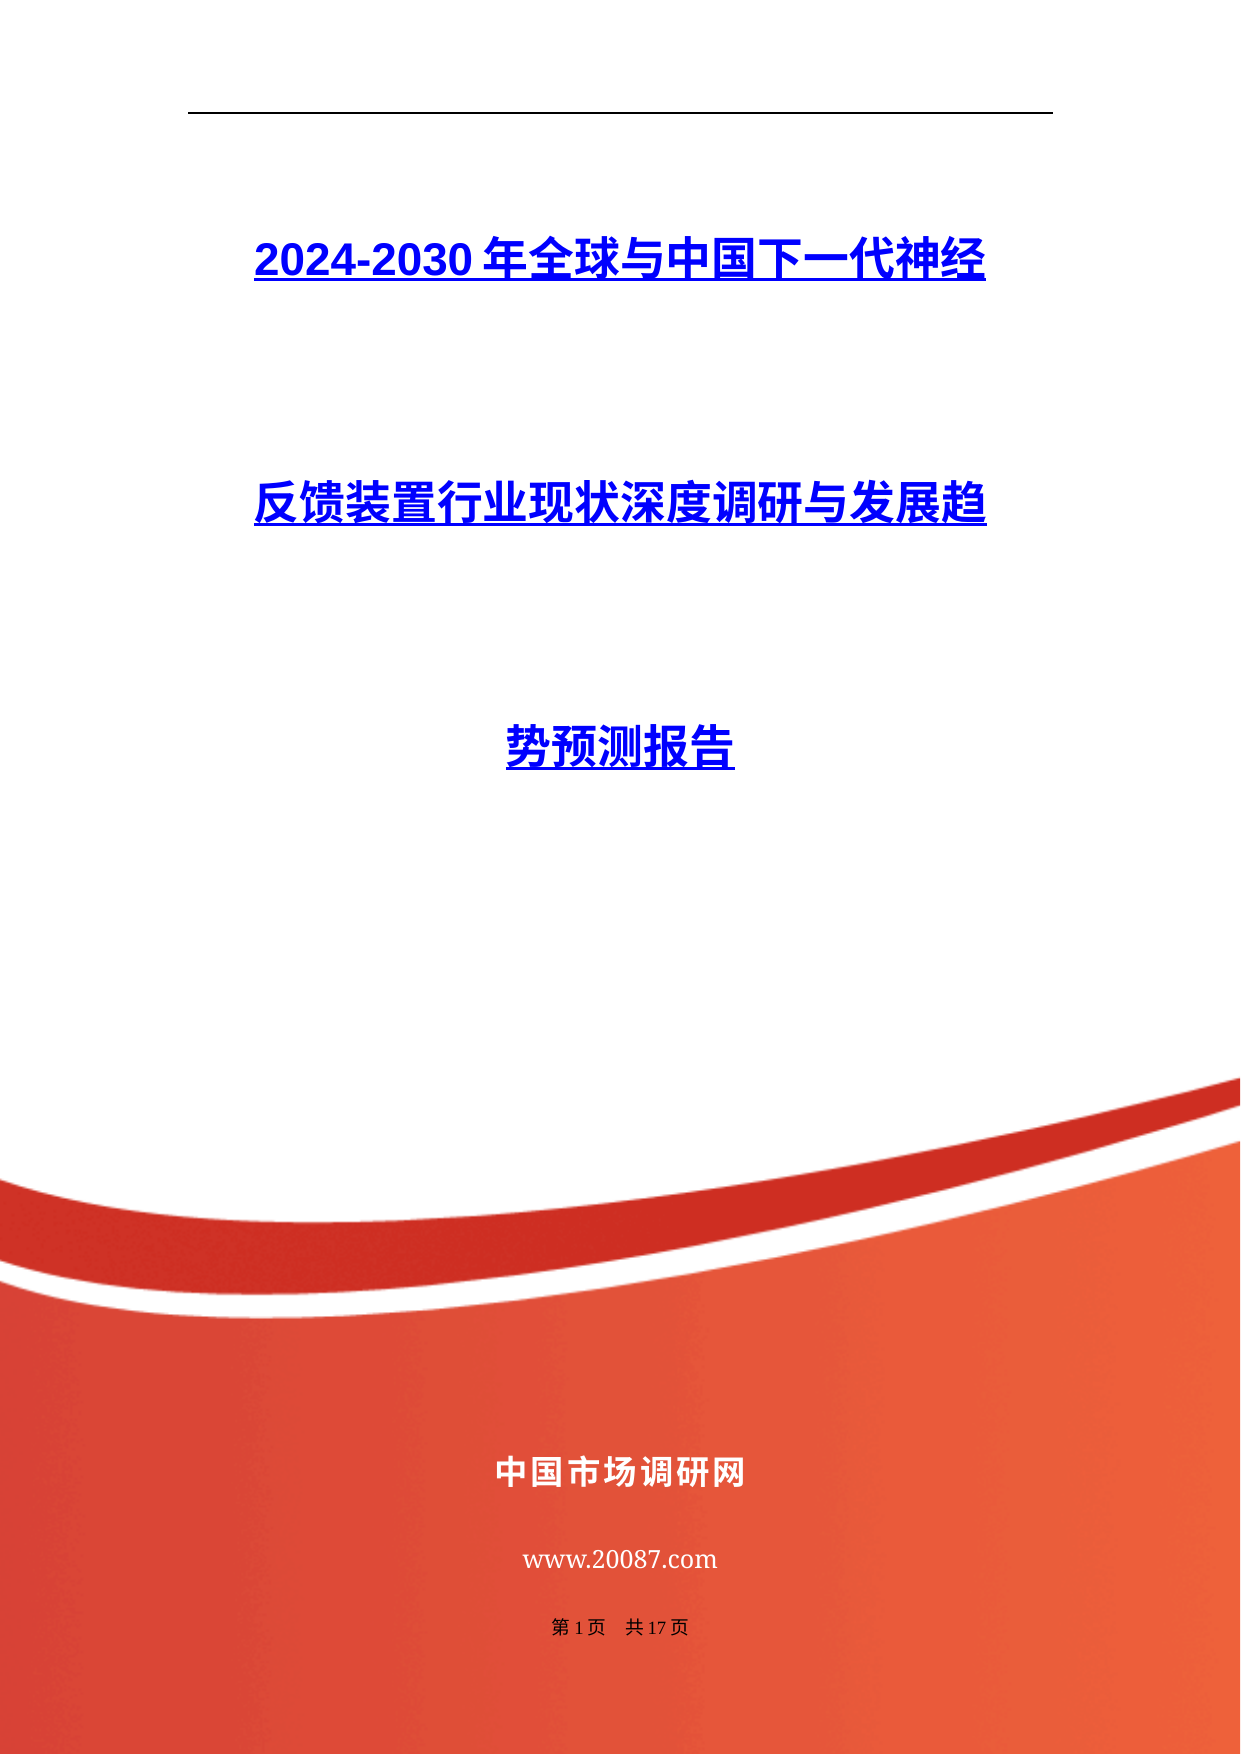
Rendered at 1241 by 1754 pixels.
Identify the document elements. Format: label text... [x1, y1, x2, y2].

table_header 2024-2030年全球与中国下一代神经反馈装置行业现状深度调研与发展趋势预测报告 [188, 207, 1053, 871]
picture [0, 1006, 1241, 1754]
subtitle 中国市场调研网 [187, 1437, 1053, 1502]
text www.20087.com [187, 1526, 1053, 1591]
